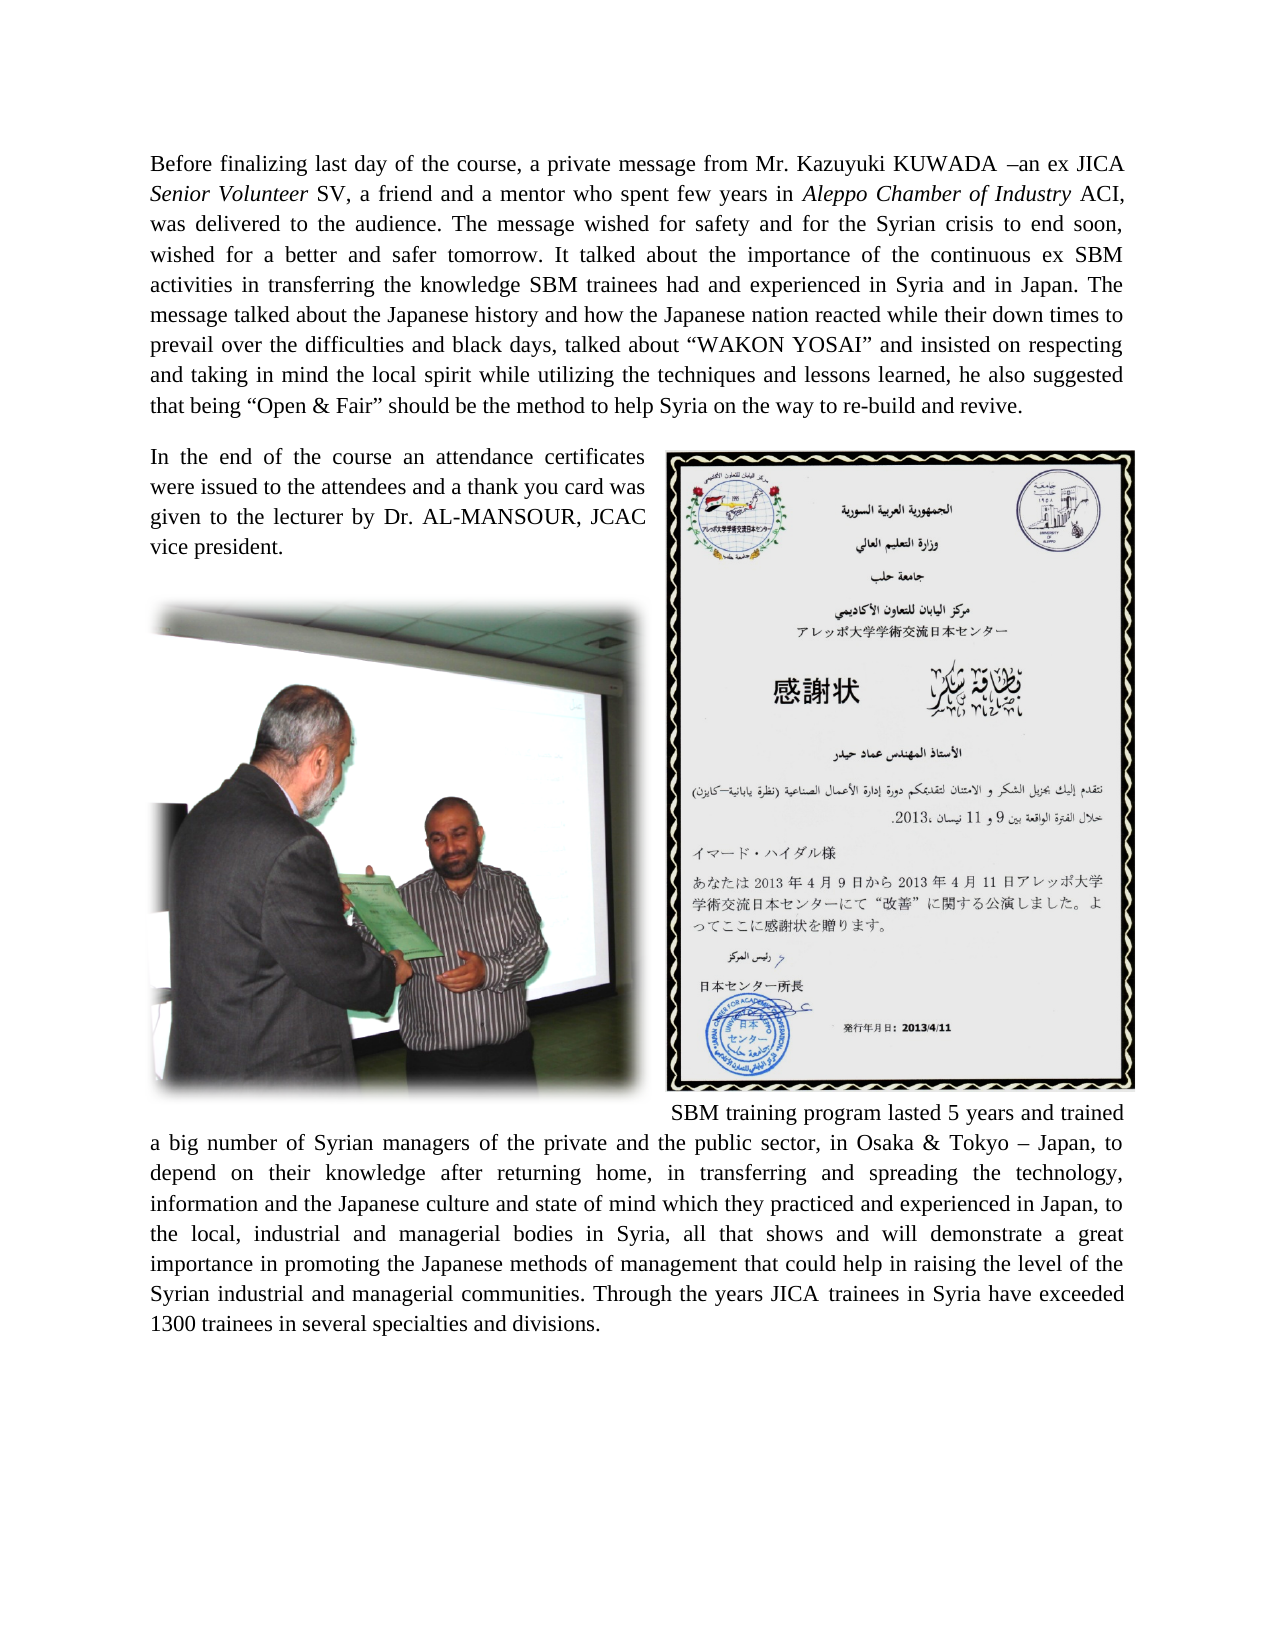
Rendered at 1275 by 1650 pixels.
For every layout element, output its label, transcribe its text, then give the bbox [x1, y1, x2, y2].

text Before finalizing last day of the course, a private message from Mr. Kazuyuki KUWADA –an ex JICA Senior Volunteer SV, a friend and a mentor who spent few years in Aleppo Chamber of Industry ACI, was delivered to the audience. The message wished for safety and for the Syrian crisis to end soon, wished for a better and safer tomorrow. It talked about the importance of the continuous ex SBM activities in transferring the knowledge SBM trainees had and experienced in Syria and in Japan. The message talked about the Japanese history and how the Japanese nation reacted while their down times to prevail over the difficulties and black days, talked about “WAKON YOSAI” and insisted on respecting and taking in mind the local spirit while utilizing the techniques and lessons learned, he also suggested that being “Open & Fair” should be the method to help Syria on the way to re-build and revive. [150, 150, 1125, 418]
text SBM training program lasted 5 years and trained a big number of Syrian managers of the private and the public sector, in Osaka & Tokyo – Japan, to depend on their knowledge after returning home, in transferring and spreading the technology, information and the Japanese culture and state of mind which they practiced and experienced in Japan, to the local, industrial and managerial bodies in Syria, all that shows and will demonstrate a great importance in promoting the Japanese methods of management that could help in raising the level of the Syrian industrial and managerial communities. Through the years JICA trainees in Syria have exceeded 1300 trainees in several specialties and divisions. [150, 594, 1125, 1337]
text In the end of the course an attendance certificates were issued to the attendees and a thank you card was given to the lecturer by Dr. AL-MANSOUR, JCAC vice president. [150, 443, 1125, 560]
picture [665, 450, 1136, 1092]
